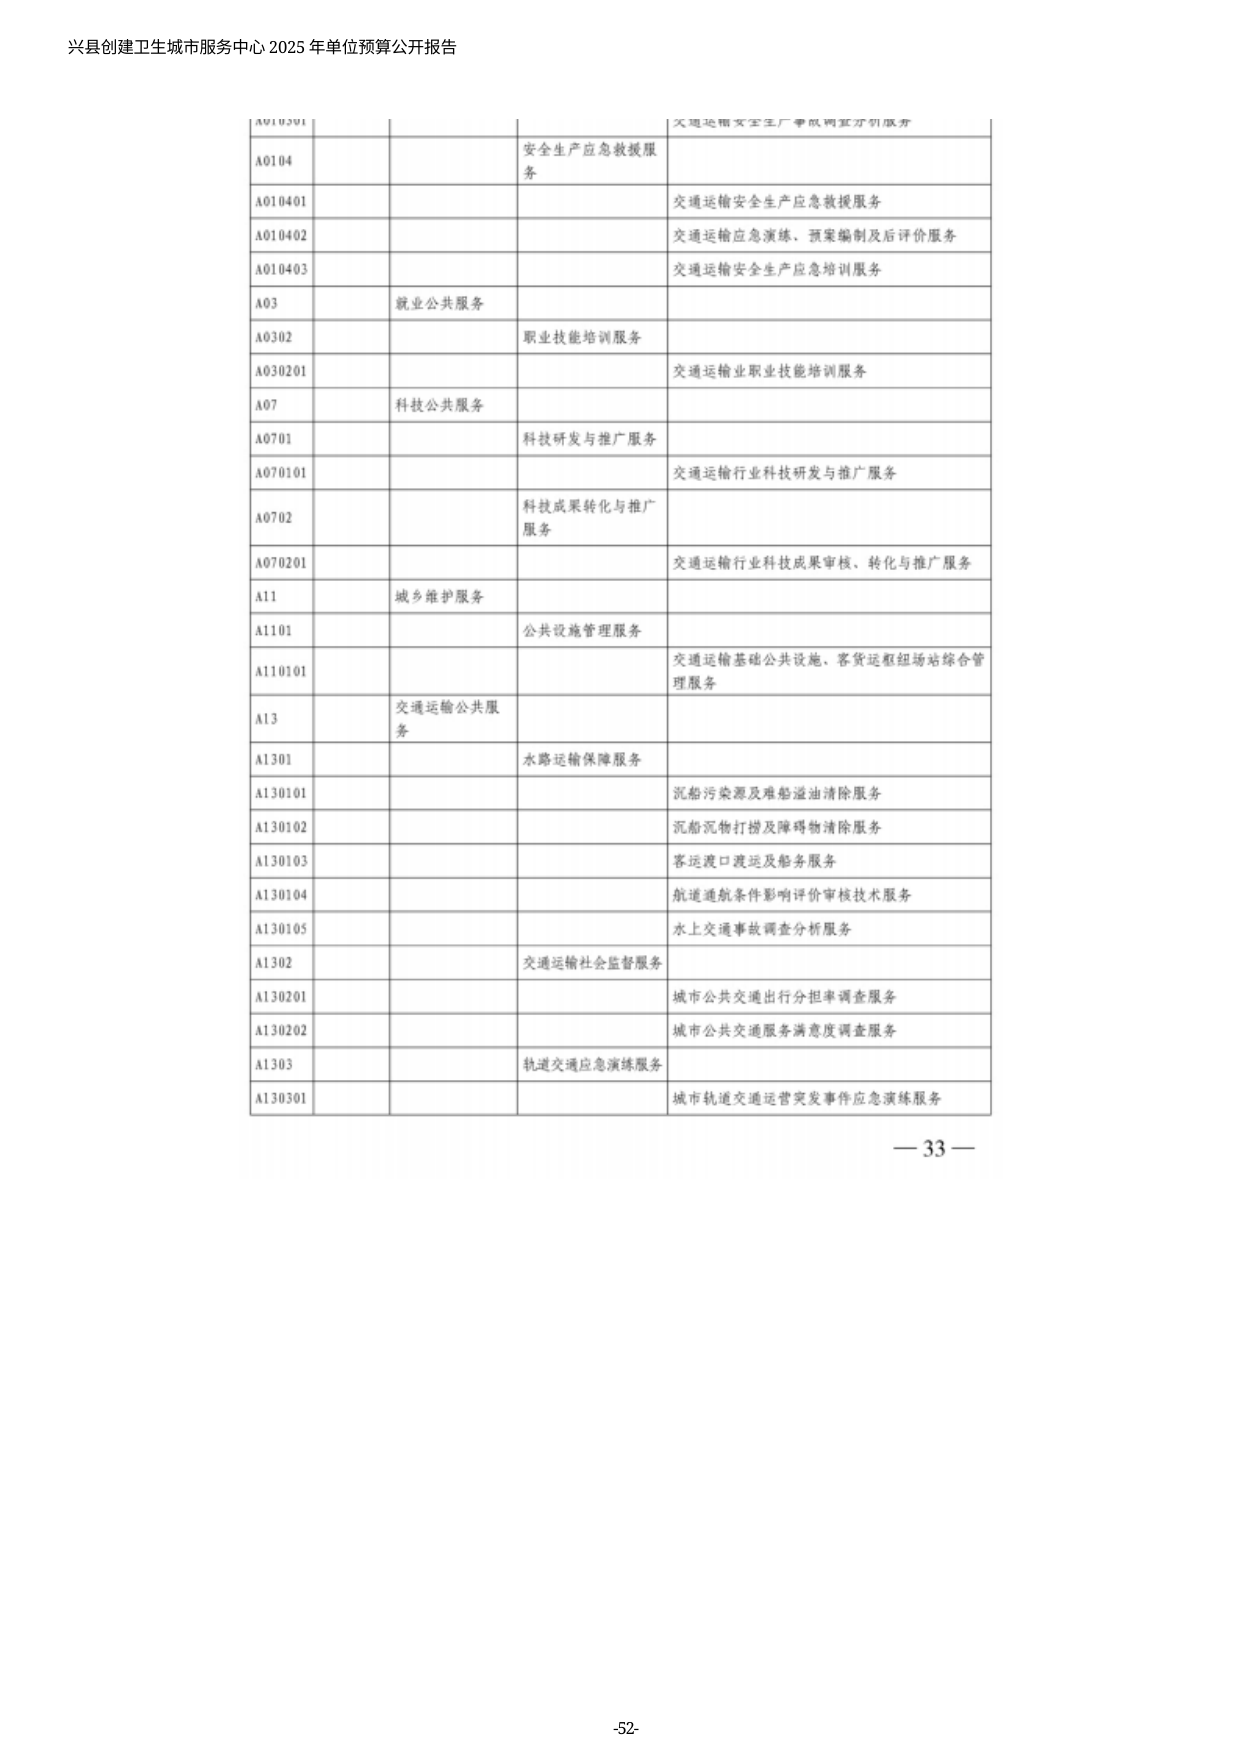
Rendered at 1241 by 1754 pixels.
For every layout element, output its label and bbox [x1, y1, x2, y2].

picture [239, 119, 1003, 1179]
